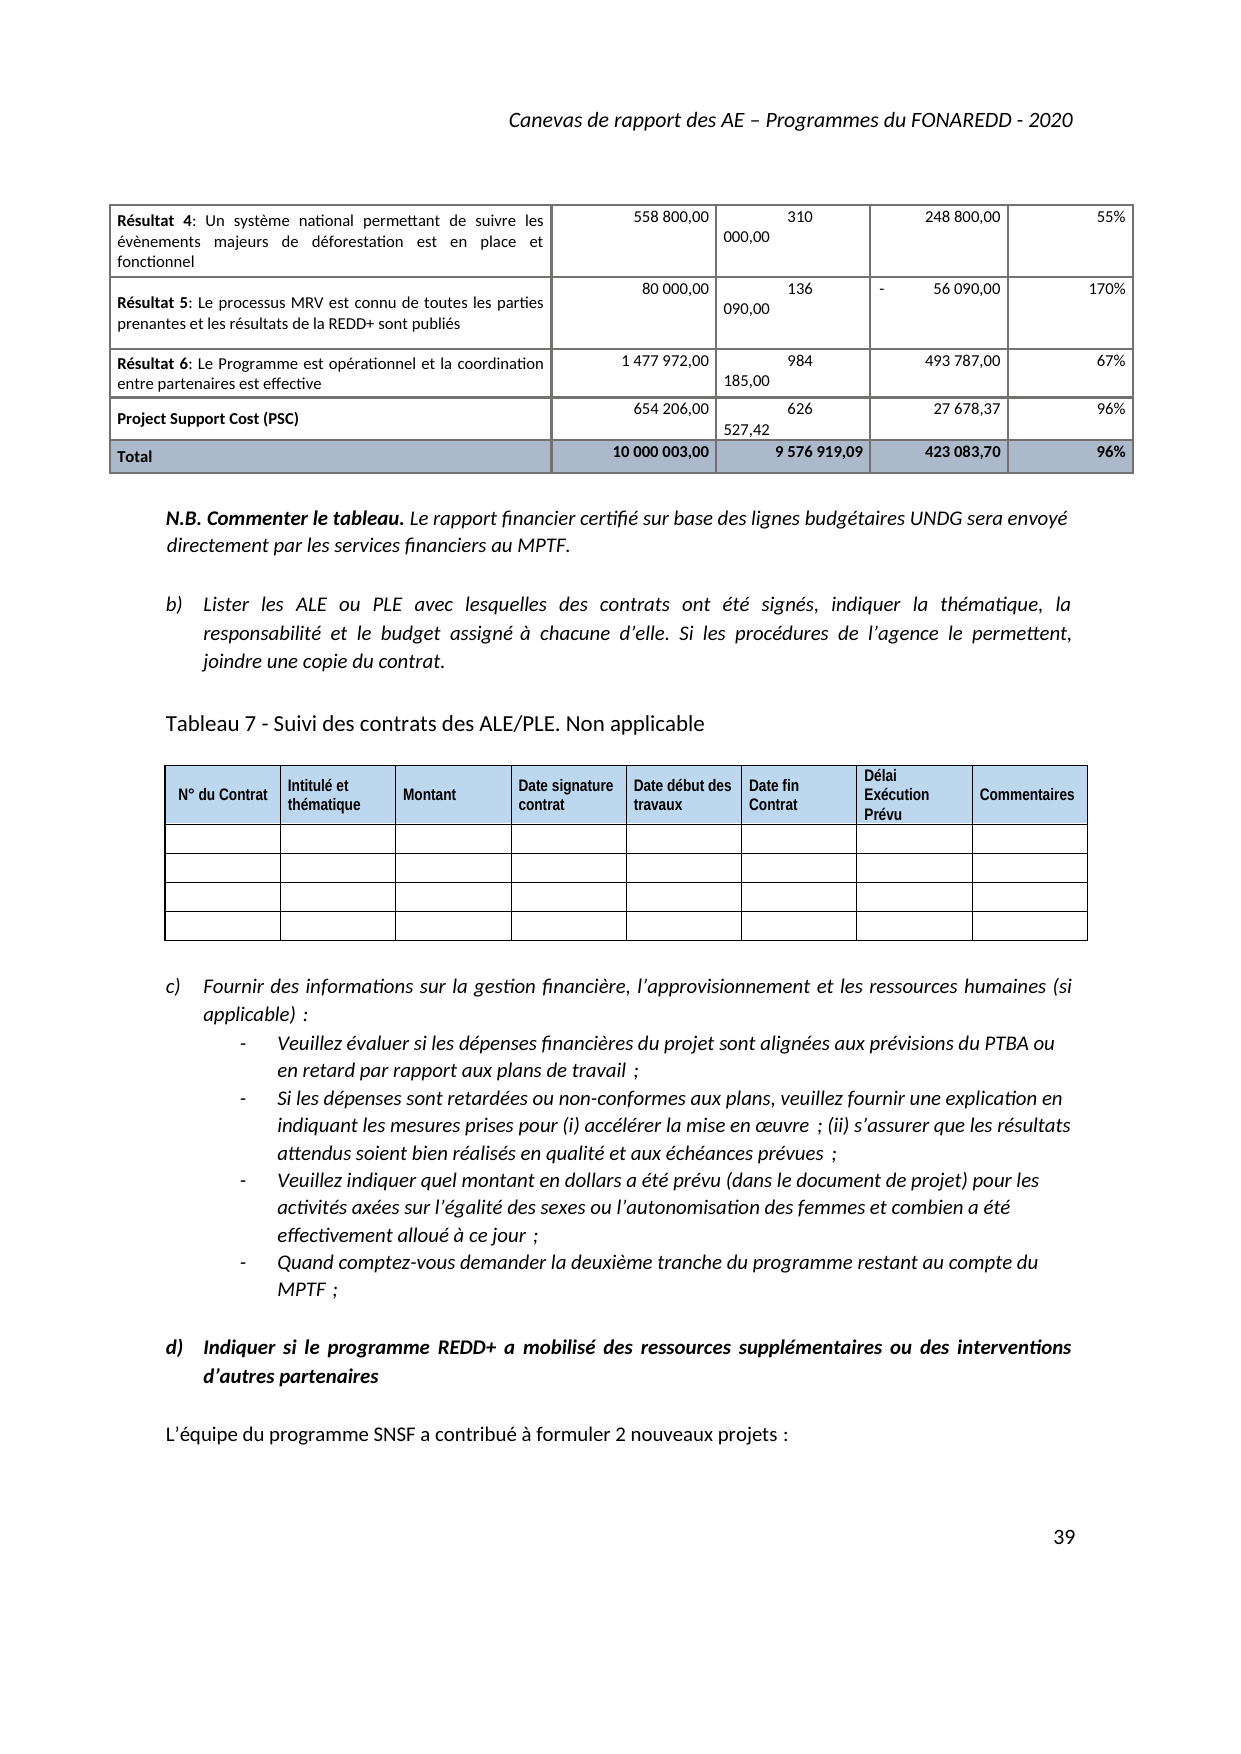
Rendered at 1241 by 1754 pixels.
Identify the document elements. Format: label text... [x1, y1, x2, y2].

table_cell 55% [1009, 206, 1132, 276]
table_cell 310 000,00 [717, 206, 869, 276]
table_cell Résultat 6: Le Programme est opérationnel et la coordination entre partenaires est effective [111, 350, 550, 396]
table_cell 423 083,70 [871, 441, 1007, 472]
table_cell [396, 825, 511, 852]
table_cell [166, 854, 280, 882]
table_cell 248 800,00 [871, 206, 1007, 276]
table_cell [627, 854, 741, 882]
table_cell [742, 854, 856, 882]
table_cell [627, 883, 741, 911]
list Fournir des informations sur la gestion financière, l’approvisionnement et les ressources humaines (si applicable) : [166, 973, 1075, 1027]
table_cell [281, 825, 395, 852]
list Veuillez indiquer quel montant en dollars a été prévu (dans le document de projet) pour les activités axées sur l’égalité des sexes ou l’autonomisation des femmes et combien a été effectivement alloué à ce jour ; [239, 1167, 1078, 1247]
table_cell 10 000 003,00 [553, 441, 715, 472]
table_cell [512, 912, 626, 940]
table_cell 626 527,42 [717, 399, 869, 439]
table_cell 67% [1009, 350, 1132, 396]
table_cell [512, 825, 626, 852]
table_cell 493 787,00 [871, 350, 1007, 396]
table_cell 96% [1009, 441, 1132, 472]
table_cell [396, 912, 511, 940]
table_cell [973, 854, 1087, 882]
list Indiquer si le programme REDD+ a mobilisé des ressources supplémentaires ou des interventions d’autres partenaires [166, 1334, 1075, 1388]
table_header Commentaires [973, 766, 1087, 823]
table_cell Résultat 4: Un système national permettant de suivre les évènements majeurs de déforestation est en place et fonctionnel [111, 206, 550, 276]
table_header Montant [396, 766, 511, 823]
table_cell [166, 883, 280, 911]
table_cell [857, 883, 972, 911]
table_cell [166, 912, 280, 940]
table_cell Total [111, 441, 550, 472]
table_cell [742, 912, 856, 940]
table_cell 80 000,00 [553, 278, 715, 348]
table_cell Résultat 5: Le processus MRV est connu de toutes les parties prenantes et les résultats de la REDD+ sont publiés [111, 278, 550, 348]
table_cell 170% [1009, 278, 1132, 348]
table_cell [281, 912, 395, 940]
table_cell 96% [1009, 399, 1132, 439]
table_cell [742, 883, 856, 911]
table_cell [512, 883, 626, 911]
list Lister les ALE ou PLE avec lesquelles des contrats ont été signés, indiquer la thématique, la responsabilité et le budget assigné à chacune d’elle. Si les procédures de l’agence le permettent, joindre une copie du contrat. [166, 591, 1075, 674]
table_cell 27 678,37 [871, 399, 1007, 439]
table_cell [627, 912, 741, 940]
table_cell 654 206,00 [553, 399, 715, 439]
table_header Date signature contrat [512, 766, 626, 823]
table_cell 136 090,00 [717, 278, 869, 348]
table_cell [396, 854, 511, 882]
table_header N° du Contrat [166, 766, 280, 823]
table_cell 558 800,00 [553, 206, 715, 276]
text L’équipe du programme SNSF a contribué à formuler 2 nouveaux projets : [166, 1421, 1075, 1447]
table_cell - 56 090,00 [871, 278, 1007, 348]
table_cell [857, 854, 972, 882]
table_cell [627, 825, 741, 852]
text Tableau 7 - Suivi des contrats des ALE/PLE. Non applicable [166, 709, 1075, 737]
table_cell [281, 854, 395, 882]
table_cell 1 477 972,00 [553, 350, 715, 396]
table_header Intitulé et thématique [281, 766, 395, 823]
text N.B. Commenter le tableau. Le rapport financier certifié sur base des lignes budgétaires UNDG sera envoyé directement par les services financiers au MPTF. [166, 505, 1078, 557]
table_cell 984 185,00 [717, 350, 869, 396]
table_cell [857, 825, 972, 852]
list Si les dépenses sont retardées ou non-conformes aux plans, veuillez fournir une explication en indiquant les mesures prises pour (i) accélérer la mise en œuvre ; (ii) s’assurer que les résultats attendus soient bien réalisés en qualité et aux échéances prévues ; [239, 1085, 1078, 1165]
list Veuillez évaluer si les dépenses financières du projet sont alignées aux prévisions du PTBA ou en retard par rapport aux plans de travail ; [239, 1030, 1078, 1083]
table_cell Project Support Cost (PSC) [111, 399, 550, 439]
table_cell [973, 912, 1087, 940]
table_header Délai Exécution Prévu [857, 766, 972, 823]
table_cell [281, 883, 395, 911]
table_cell [396, 883, 511, 911]
table_cell [742, 825, 856, 852]
table_cell [512, 854, 626, 882]
table_cell [973, 883, 1087, 911]
table_cell 9 576 919,09 [717, 441, 869, 472]
table_cell [973, 825, 1087, 852]
table_header Date fin Contrat [742, 766, 856, 823]
table_cell [166, 825, 280, 852]
table_cell [857, 912, 972, 940]
list Quand comptez-vous demander la deuxième tranche du programme restant au compte du MPTF ; [239, 1249, 1078, 1302]
table_header Date début des travaux [627, 766, 741, 823]
